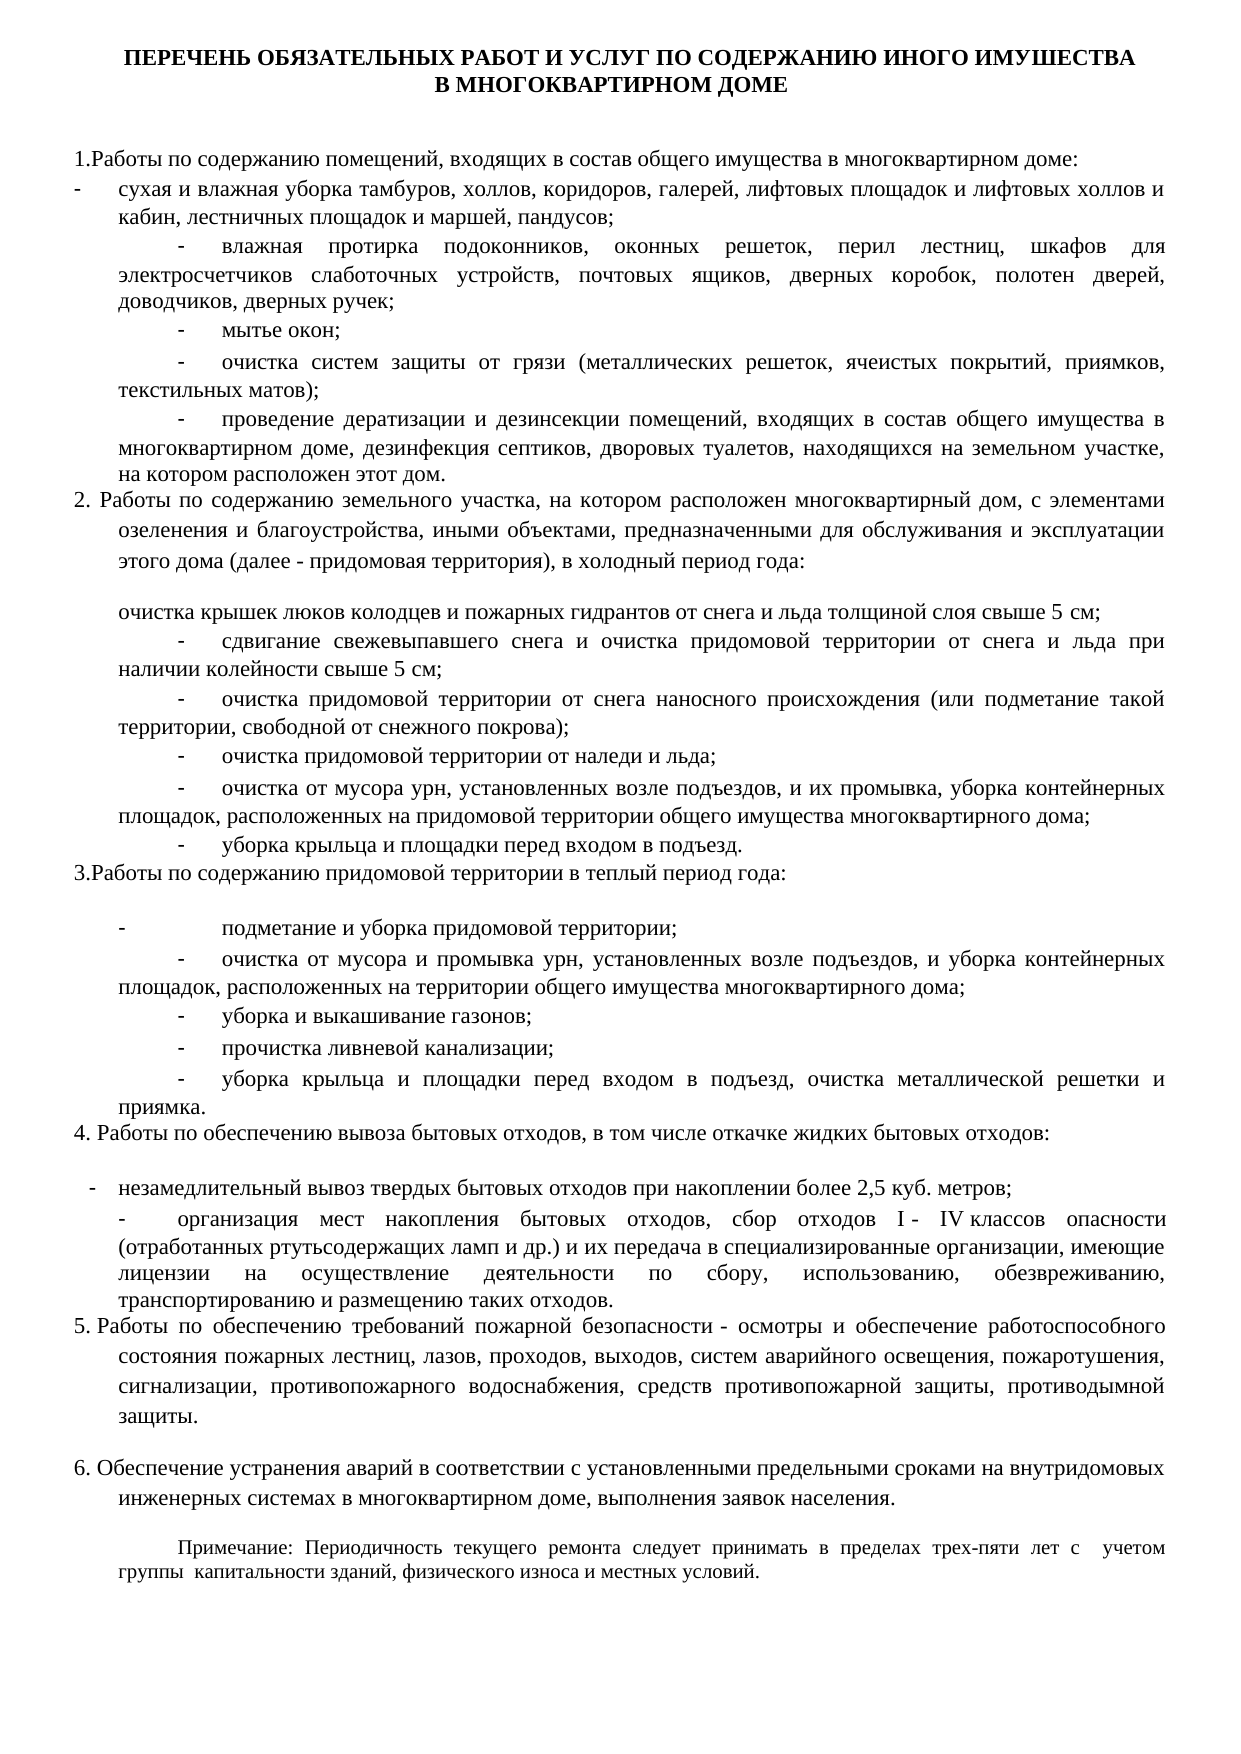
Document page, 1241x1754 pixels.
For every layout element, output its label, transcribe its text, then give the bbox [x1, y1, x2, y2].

list уборка и выкашивание газонов; [118, 999, 1167, 1031]
list проведение дератизации и дезинсекции помещений, входящих в состав общего имущества в многоквартирном доме, дезинфекция септиков, дворовых туалетов, находящихся на земельном участке, на котором расположен этот дом. [118, 402, 1167, 486]
list уборка крыльца и площадки перед входом в подъезд. [118, 828, 1167, 859]
text 2. Работы по содержанию земельного участка, на котором расположен многоквартирный дом, с элементами озеленения и благоустройства, иными объектами, предназначенными для обслуживания и эксплуатации этого дома (далее - придомовая территория), в холодный период года: [74, 486, 1167, 573]
text ПЕРЕЧЕНЬ ОБЯЗАТЕЛЬНЫХ РАБОТ И УСЛУГ ПО СОДЕРЖАНИЮ ИНОГО ИМУШЕСТВА [118, 44, 1167, 71]
text Примечание: Периодичность текущего ремонта следует принимать в пределах трех-пяти лет с учетом группы капитальности зданий, физического износа и местных условий. [118, 1535, 1167, 1583]
subtitle 1.Работы по содержанию помещений, входящих в состав общего имущества в многоквартирном доме: [74, 146, 1167, 172]
text очистка крышек люков колодцев и пожарных гидрантов от снега и льда толщиной слоя свыше ; [118, 598, 1167, 624]
list подметание и уборка придомовой территории; [118, 910, 1167, 942]
list организация мест накопления бытовых отходов, сбор отходов I - IV классов опасности (отработанных ртутьсодержащих ламп и др.) и их передача в специализированные организации, имеющие лицензии на осуществление деятельности по сбору, использованию, обезвреживанию, транспортированию и размещению таких отходов. [118, 1202, 1167, 1312]
text 6. Обеспечение устранения аварий в соответствии с установленными предельными сроками на внутридомовых инженерных системах в многоквартирном доме, выполнения заявок населения. [74, 1454, 1167, 1510]
text 4. Работы по обеспечению вывоза бытовых отходов, в том числе откачке жидких бытовых отходов: [74, 1119, 1167, 1146]
list очистка придомовой территории от наледи и льда; [118, 739, 1167, 771]
text В МНОГОКВАРТИРНОМ ДОМЕ [118, 71, 1167, 97]
list сухая и влажная уборка тамбуров, холлов, коридоров, галерей, лифтовых площадок и лифтовых холлов и кабин, лестничных площадок и маршей, пандусов; [74, 172, 1167, 229]
list очистка от мусора урн, установленных возле подъездов, и их промывка, уборка контейнерных площадок, расположенных на придомовой территории общего имущества многоквартирного дома; [118, 771, 1167, 828]
list очистка придомовой территории от снега наносного происхождения (или подметание такой территории, свободной от снежного покрова); [118, 682, 1167, 739]
list мытье окон; [118, 313, 1167, 345]
list прочистка ливневой канализации; [118, 1031, 1167, 1062]
text 3.Работы по содержанию придомовой территории в теплый период года: [74, 859, 1167, 886]
text 5. Работы по обеспечению требований пожарной безопасности - осмотры и обеспечение работоспособного состояния пожарных лестниц, лазов, проходов, выходов, систем аварийного освещения, пожаротушения, сигнализации, противопожарного водоснабжения, средств противопожарной защиты, противодымной защиты. [74, 1312, 1167, 1429]
list уборка крыльца и площадки перед входом в подъезд, очистка металлической решетки и приямка. [118, 1062, 1167, 1119]
list очистка от мусора и промывка урн, установленных возле подъездов, и уборка контейнерных площадок, расположенных на территории общего имущества многоквартирного дома; [118, 942, 1167, 999]
list очистка систем защиты от грязи (металлических решеток, ячеистых покрытий, приямков, текстильных матов); [118, 345, 1167, 402]
list сдвигание свежевыпавшего снега и очистка придомовой территории от снега и льда при наличии колейности свыше ; [118, 624, 1167, 682]
list незамедлительный вывоз твердых бытовых отходов при накоплении более 2,5 куб. метров; [88, 1170, 1167, 1202]
list влажная протирка подоконников, оконных решеток, перил лестниц, шкафов для электросчетчиков слаботочных устройств, почтовых ящиков, дверных коробок, полотен дверей, доводчиков, дверных ручек; [118, 229, 1167, 313]
